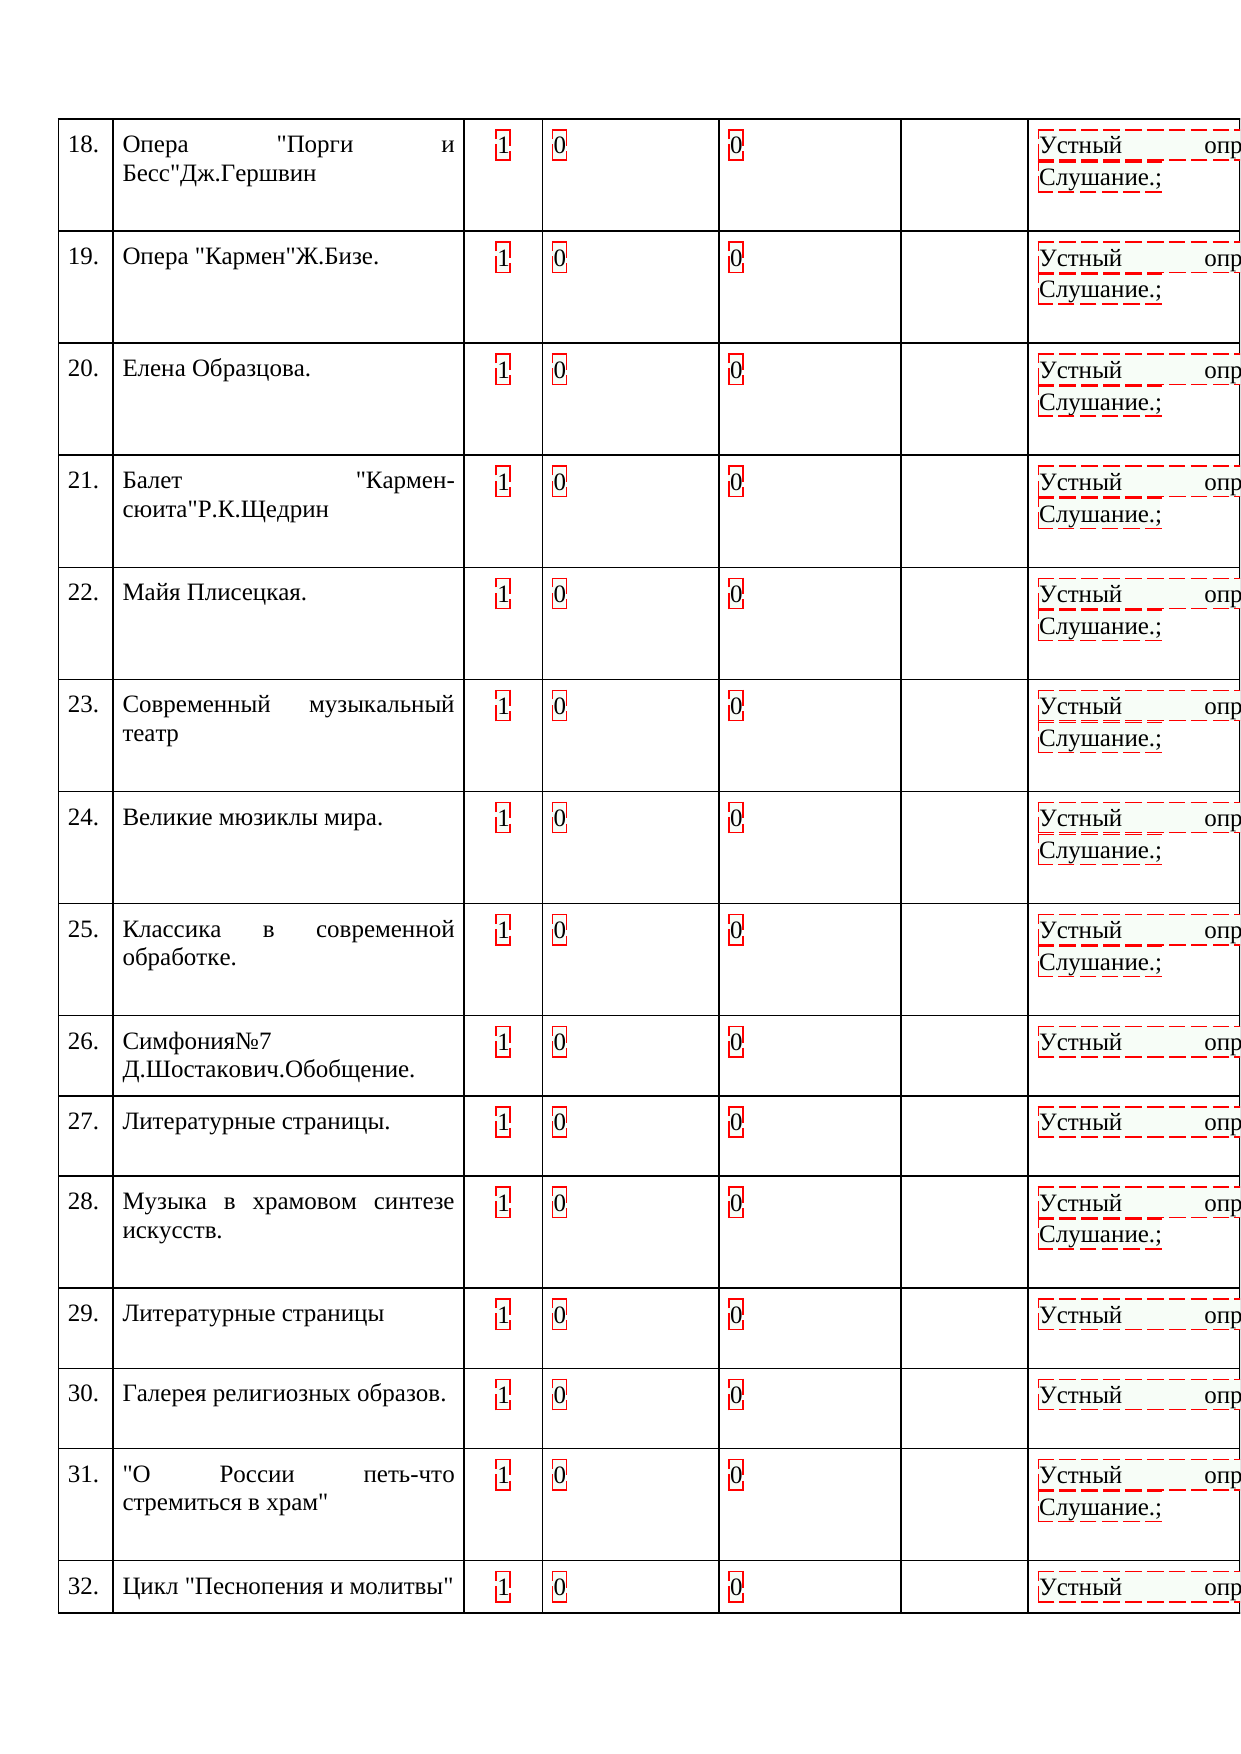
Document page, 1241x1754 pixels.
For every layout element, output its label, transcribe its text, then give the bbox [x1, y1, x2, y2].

table_cell 0 [720, 1369, 900, 1448]
table_cell 1 [465, 792, 542, 903]
table_cell 1 [465, 1561, 542, 1612]
table_cell [902, 456, 1027, 566]
table_cell 0 [543, 232, 718, 342]
table_cell 0 [720, 904, 900, 1015]
table_cell 0 [543, 1369, 718, 1448]
table_cell Современный музыкальный театр [114, 680, 463, 791]
table_cell 23. [59, 680, 112, 791]
table_cell 1 [465, 680, 542, 791]
table_cell 0 [720, 1097, 900, 1175]
table_cell 0 [543, 344, 718, 454]
table_cell Устный опрос; Слушание.; [1029, 792, 1239, 903]
table_cell 1 [465, 904, 542, 1015]
table_cell Устный опрос; Слушание.; [1029, 232, 1239, 342]
table_cell Устный опрос; Слушание.; [1029, 680, 1239, 791]
table_cell [902, 120, 1027, 230]
table_cell Устный опрос; [1029, 1016, 1239, 1095]
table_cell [1029, 120, 1239, 230]
table_cell 0 [543, 1016, 718, 1095]
table_cell 0 [543, 1177, 718, 1287]
table_cell Симфония№7 Д.Шостакович.Обобщение. [114, 1016, 463, 1095]
table_cell 1 [465, 1177, 542, 1287]
table_cell 0 [720, 680, 900, 791]
table_cell 18. [59, 120, 112, 230]
table_cell 0 [720, 568, 900, 678]
table_cell 20. [59, 344, 112, 454]
table_cell 1 [465, 344, 542, 454]
table_cell Галерея религиозных образов. [114, 1369, 463, 1448]
table_cell 0 [720, 232, 900, 342]
table_cell Устный опрос; Слушание.; [1029, 456, 1239, 566]
table_cell Майя Плисецкая. [114, 568, 463, 678]
table_cell [902, 1289, 1027, 1367]
table_cell 1 [465, 456, 542, 566]
table_cell 0 [543, 568, 718, 678]
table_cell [1029, 1561, 1239, 1612]
table_cell 0 [720, 1289, 900, 1367]
table_cell 1 [465, 1097, 542, 1175]
table_cell Устный опрос; Слушание.; [1029, 1177, 1239, 1287]
table_cell 22. [59, 568, 112, 678]
table_cell [902, 1561, 1027, 1612]
table_cell 21. [59, 456, 112, 566]
table_cell 0 [543, 792, 718, 903]
table_cell Устный опрос; [1029, 1097, 1239, 1175]
table_cell 32. [59, 1561, 112, 1612]
table_cell 1 [465, 568, 542, 678]
table_cell 0 [543, 456, 718, 566]
table_cell 0 [720, 456, 900, 566]
table_cell Музыка в храмовом синтезе искусств. [114, 1177, 463, 1287]
table_cell 1 [465, 1369, 542, 1448]
table_cell 0 [543, 1289, 718, 1367]
table_cell [902, 1449, 1027, 1560]
table_cell Елена Образцова. [114, 344, 463, 454]
table_cell 0 [720, 1177, 900, 1287]
table_cell 0 [543, 1561, 718, 1612]
table_cell 24. [59, 792, 112, 903]
table_cell Устный опрос; Слушание.; [1029, 344, 1239, 454]
table_cell Устный опрос; Слушание.; [1029, 568, 1239, 678]
table_cell [902, 904, 1027, 1015]
table_cell 1 [465, 1449, 542, 1560]
table_cell [902, 1097, 1027, 1175]
table_cell Опера "Кармен"Ж.Бизе. [114, 232, 463, 342]
table_cell [902, 344, 1027, 454]
table_cell Устный опрос; [1029, 1289, 1239, 1367]
table_cell 0 [720, 792, 900, 903]
table_cell 0 [543, 1449, 718, 1560]
table_cell Балет "Кармен-сюита"Р.К.Щедрин [114, 456, 463, 566]
table_cell [902, 792, 1027, 903]
table_cell Литературные страницы [114, 1289, 463, 1367]
table_cell [902, 568, 1027, 678]
table_cell [902, 232, 1027, 342]
table_cell 0 [720, 120, 900, 230]
table_cell 0 [543, 1097, 718, 1175]
table_cell 0 [720, 1561, 900, 1612]
table_cell Устный опрос; Слушание.; [1029, 904, 1239, 1015]
table_cell Великие мюзиклы мира. [114, 792, 463, 903]
table_cell Опера "Порги и Бесс"Дж.Гершвин [114, 120, 463, 230]
table_cell [902, 680, 1027, 791]
table_cell 1 [465, 232, 542, 342]
table_cell 28. [59, 1177, 112, 1287]
table_cell 29. [59, 1289, 112, 1367]
table_cell 19. [59, 232, 112, 342]
table_cell [902, 1369, 1027, 1448]
table_cell 31. [59, 1449, 112, 1560]
table_cell 0 [720, 344, 900, 454]
table_cell 30. [59, 1369, 112, 1448]
table_cell Литературные страницы. [114, 1097, 463, 1175]
table_cell 1 [465, 1289, 542, 1367]
table_cell [902, 1177, 1027, 1287]
table_cell [902, 1016, 1027, 1095]
table_cell 27. [59, 1097, 112, 1175]
table_cell Устный опрос; [1029, 1369, 1239, 1448]
table_cell 25. [59, 904, 112, 1015]
table_cell 0 [543, 904, 718, 1015]
table_cell 0 [720, 1016, 900, 1095]
table_cell 0 [543, 120, 718, 230]
table_cell 1 [465, 120, 542, 230]
table_cell "О России петь-что стремиться в храм" [114, 1449, 463, 1560]
table_cell 0 [720, 1449, 900, 1560]
table_cell Классика в современной обработке. [114, 904, 463, 1015]
table_cell 1 [465, 1016, 542, 1095]
table_cell 26. [59, 1016, 112, 1095]
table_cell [114, 1561, 463, 1612]
table_cell 0 [543, 680, 718, 791]
table_cell Устный опрос; Слушание.; [1029, 1449, 1239, 1560]
